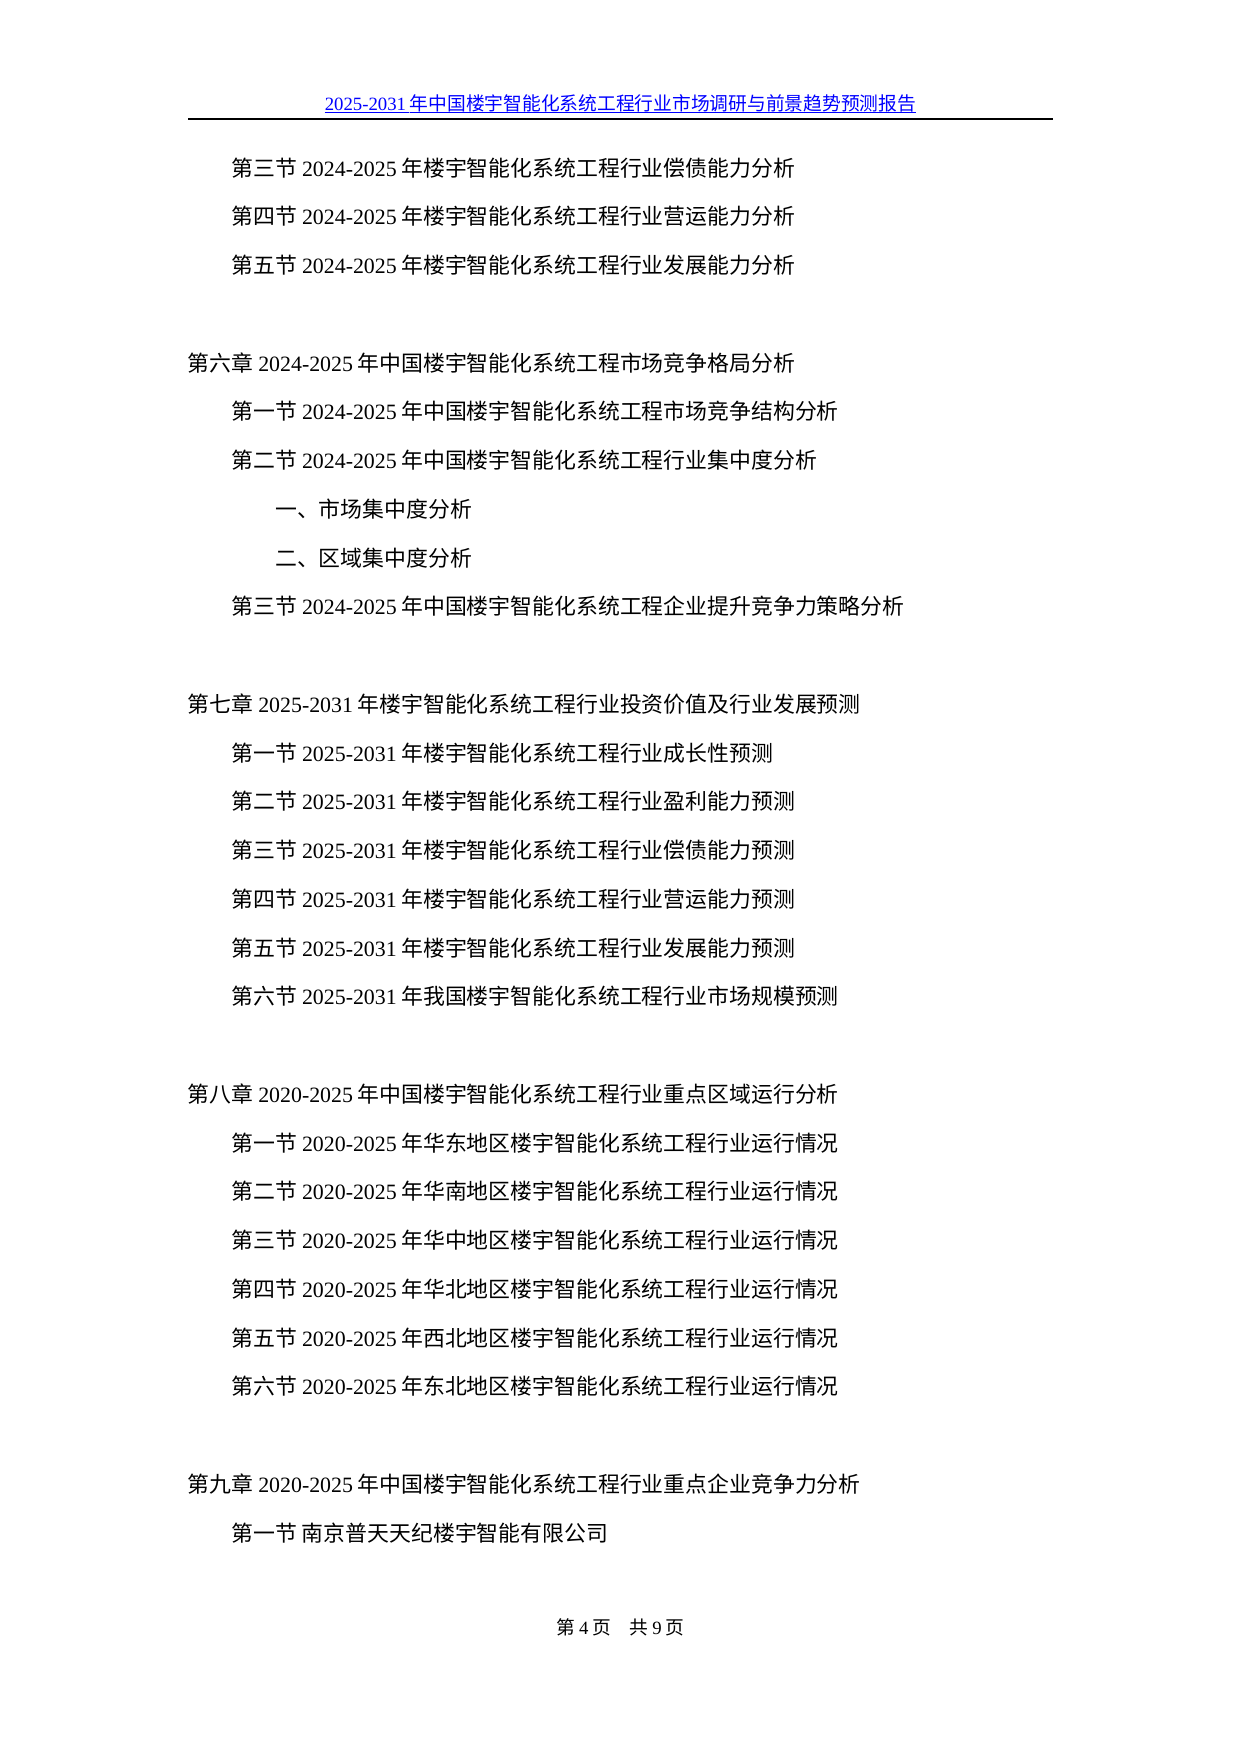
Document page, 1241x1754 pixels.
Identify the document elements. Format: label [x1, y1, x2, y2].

text [187, 150, 1053, 1548]
